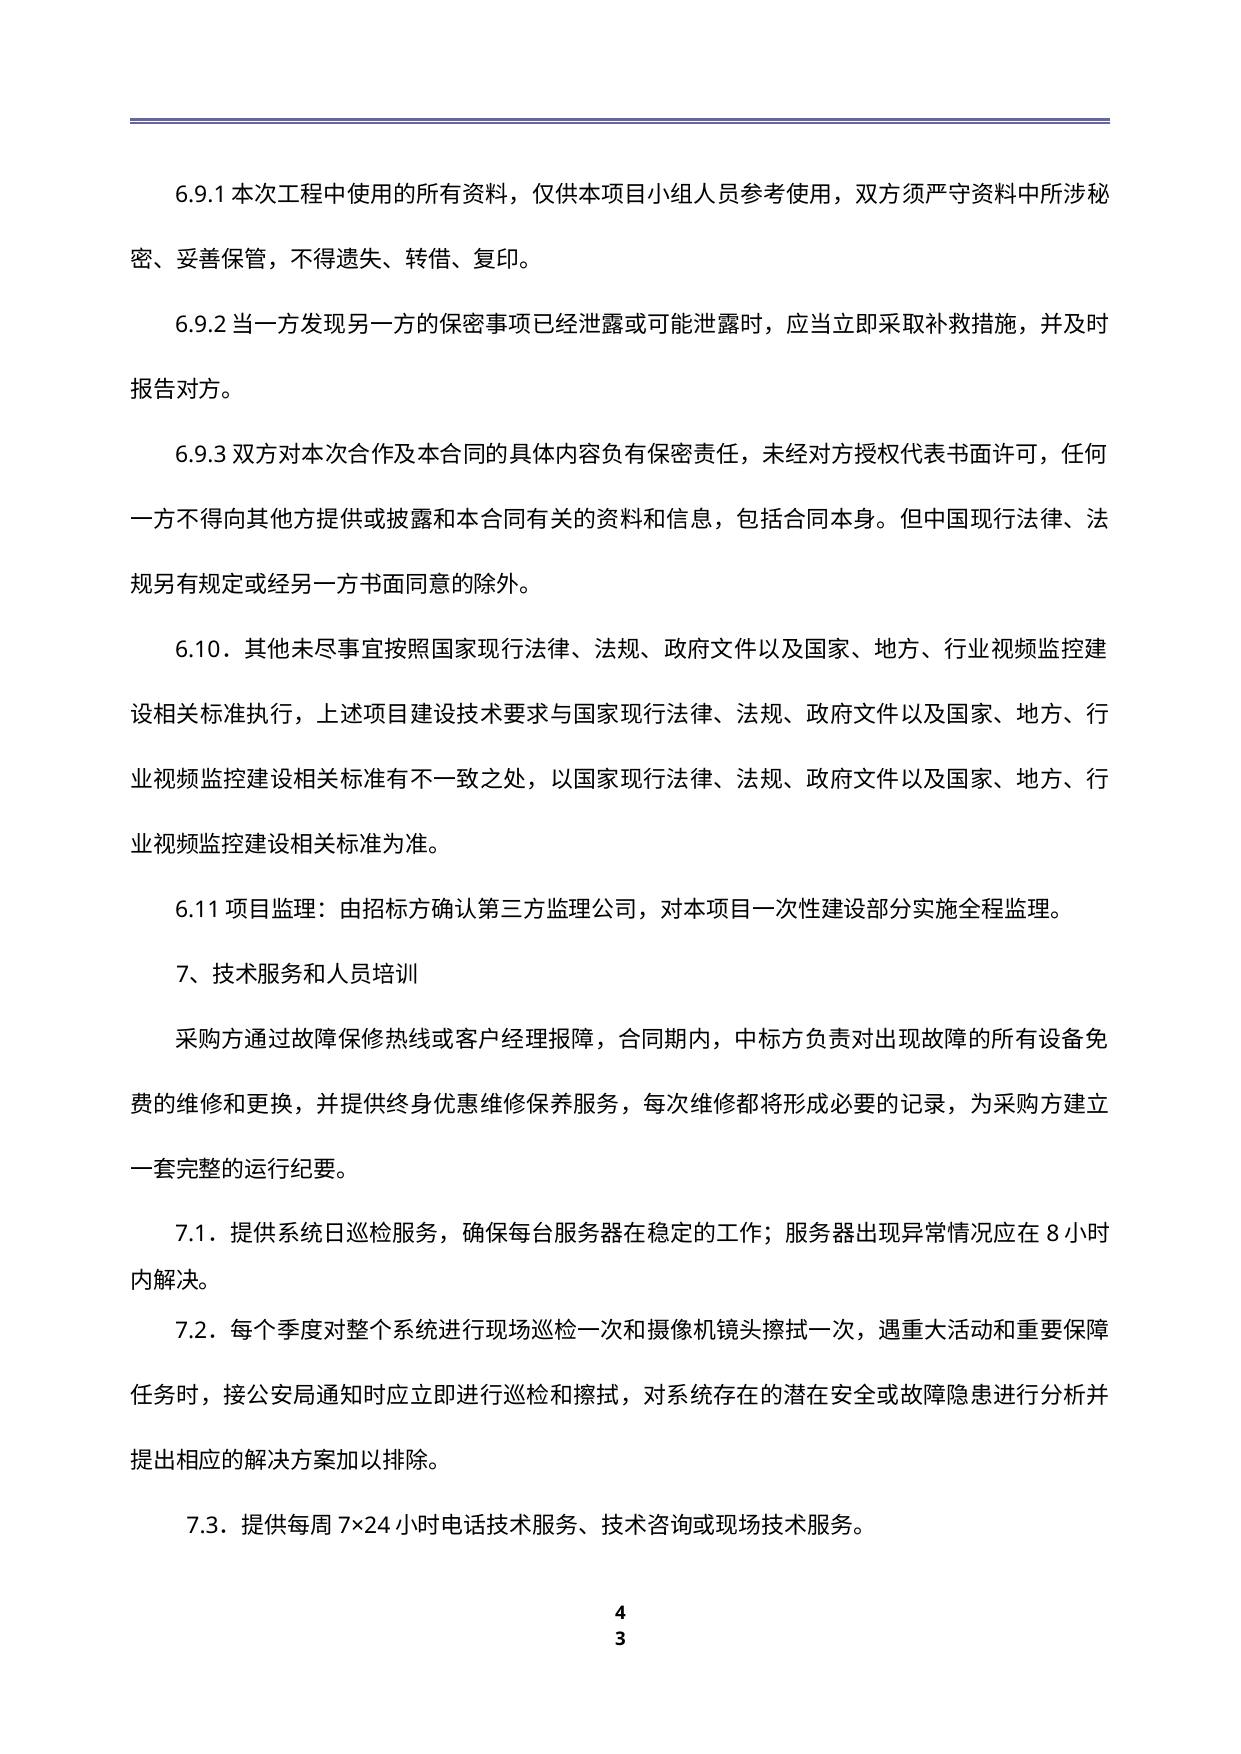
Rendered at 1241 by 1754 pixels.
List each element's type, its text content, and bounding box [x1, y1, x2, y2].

text 6.9.1本次工程中使用的所有资料，仅供本项目小组人员参考使用，双方须严守资料中所涉秘密、妥善保管，不得遗失、转借、复印。 [130, 160, 1110, 290]
text 7.2．每个季度对整个系统进行现场巡检一次和摄像机镜头擦拭一次，遇重大活动和重要保障任务时，接公安局通知时应立即进行巡检和擦拭，对系统存在的潜在安全或故障隐患进行分析并提出相应的解决方案加以排除。 [130, 1296, 1110, 1491]
text 6.11项目监理：由招标方确认第三方监理公司，对本项目一次性建设部分实施全程监理。 [130, 875, 1110, 940]
text 7.3．提供每周7×24小时电话技术服务、技术咨询或现场技术服务。 [141, 1491, 1110, 1556]
text 采购方通过故障保修热线或客户经理报障，合同期内，中标方负责对出现故障的所有设备免费的维修和更换，并提供终身优惠维修保养服务，每次维修都将形成必要的记录，为采购方建立一套完整的运行纪要。 [130, 1005, 1110, 1200]
text 6.10．其他未尽事宜按照国家现行法律、法规、政府文件以及国家、地方、行业视频监控建设相关标准执行，上述项目建设技术要求与国家现行法律、法规、政府文件以及国家、地方、行业视频监控建设相关标准有不一致之处，以国家现行法律、法规、政府文件以及国家、地方、行业视频监控建设相关标准为准。 [130, 615, 1110, 875]
text 6.9.3 双方对本次合作及本合同的具体内容负有保密责任，未经对方授权代表书面许可，任何一方不得向其他方提供或披露和本合同有关的资料和信息，包括合同本身。但中国现行法律、法规另有规定或经另一方书面同意的除外。 [130, 420, 1110, 615]
text 7、技术服务和人员培训 [130, 940, 1110, 1005]
text 6.9.2当一方发现另一方的保密事项已经泄露或可能泄露时，应当立即采取补救措施，并及时报告对方。 [130, 290, 1110, 420]
text 7.1．提供系统日巡检服务，确保每台服务器在稳定的工作；服务器出现异常情况应在8小时内解决。 [130, 1200, 1110, 1296]
